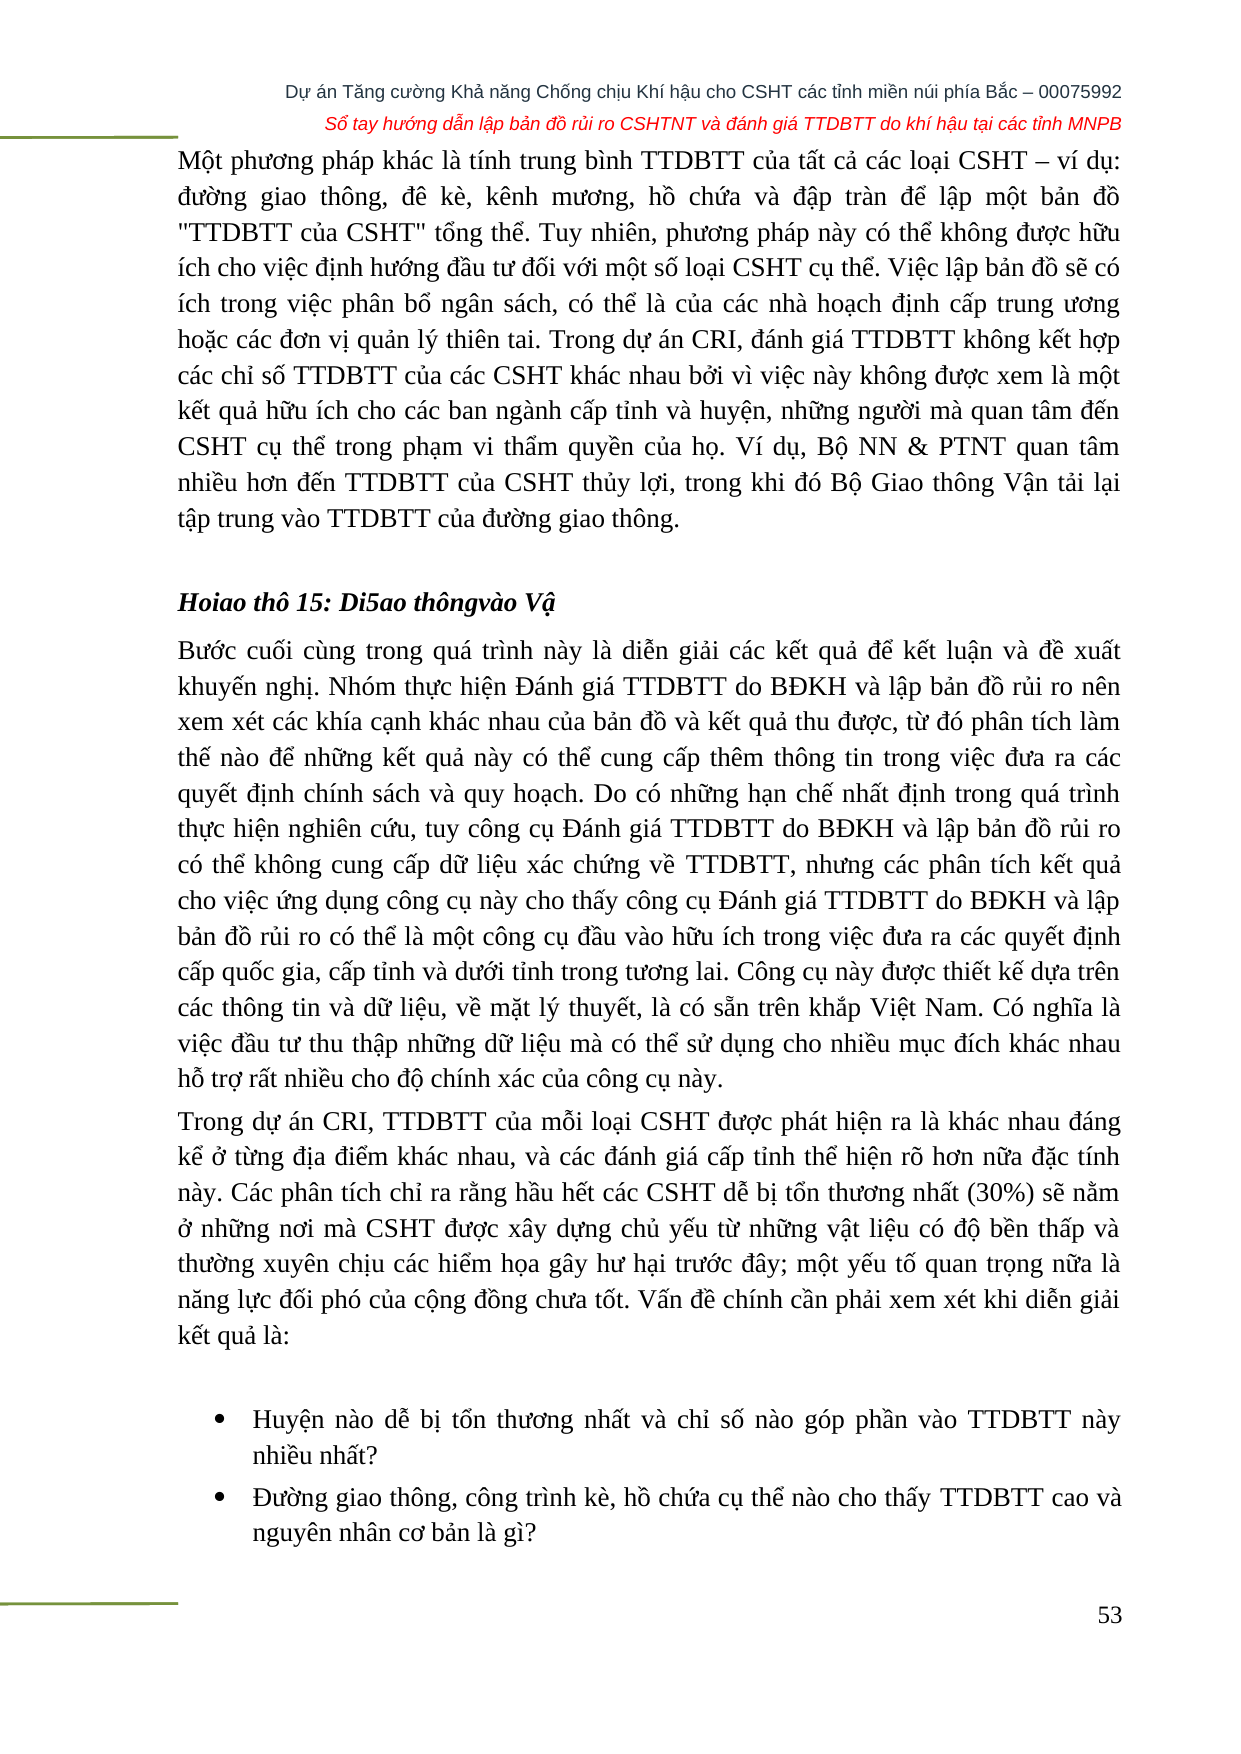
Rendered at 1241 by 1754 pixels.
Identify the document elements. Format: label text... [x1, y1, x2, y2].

subtitle Hoiao thô 15: Di5ao thôngvào Vậ [177, 586, 1122, 617]
text Trong dự án CRI, TTDBTT của mỗi loại CSHT được phát hiện ra là khác nhau đáng kể ở từng địa điểm khác nhau, và các đánh giá cấp tỉnh thể hiện rõ hơn nữa đặc tính này. Các phân tích chỉ ra rằng hầu hết các CSHT dễ bị tổn thương nhất (30%) sẽ nằm ở những nơi mà CSHT được xây dựng chủ yếu từ những vật liệu có độ bền thấp và thường xuyên chịu các hiểm họa gây hư hại trước đây; một yếu tố quan trọng nữa là năng lực đối phó của cộng đồng chưa tốt. Vấn đề chính cần phải xem xét khi diễn giải kết quả là: [177, 1104, 1122, 1350]
text Bước cuối cùng trong quá trình này là diễn giải các kết quả để kết luận và đề xuất khuyến nghị. Nhóm thực hiện Đánh giá TTDBTT do BĐKH và lập bản đồ rủi ro nên xem xét các khía cạnh khác nhau của bản đồ và kết quả thu được, từ đó phân tích làm thế nào để những kết quả này có thể cung cấp thêm thông tin trong việc đưa ra các quyết định chính sách và quy hoạch. Do có những hạn chế nhất định trong quá trình thực hiện nghiên cứu, tuy công cụ Đánh giá TTDBTT do BĐKH và lập bản đồ rủi ro có thể không cung cấp dữ liệu xác chứng về TTDBTT, nhưng các phân tích kết quả cho việc ứng dụng công cụ này cho thấy công cụ Đánh giá TTDBTT do BĐKH và lập bản đồ rủi ro có thể là một công cụ đầu vào hữu ích trong việc đưa ra các quyết định cấp quốc gia, cấp tỉnh và dưới tỉnh trong tương lai. Công cụ này được thiết kế dựa trên các thông tin và dữ liệu, về mặt lý thuyết, là có sẵn trên khắp Việt Nam. Có nghĩa là việc đầu tư thu thập những dữ liệu mà có thể sử dụng cho nhiều mục đích khác nhau hỗ trợ rất nhiều cho độ chính xác của công cụ này. [177, 634, 1122, 1094]
list Huyện nào dễ bị tổn thương nhất và chỉ số nào góp phần vào TTDBTT này nhiều nhất? [215, 1403, 1122, 1470]
list Đường giao thông, công trình kè, hồ chứa cụ thể nào cho thấy TTDBTT cao và nguyên nhân cơ bản là gì? [215, 1481, 1122, 1548]
text Một phương pháp khác là tính trung bình TTDBTT của tất cả các loại CSHT – ví dụ: đường giao thông, đê kè, kênh mương, hồ chứa và đập tràn để lập một bản đồ "TTDBTT của CSHT" tổng thể. Tuy nhiên, phương pháp này có thể không được hữu ích cho việc định hướng đầu tư đối với một số loại CSHT cụ thể. Việc lập bản đồ sẽ có ích trong việc phân bổ ngân sách, có thể là của các nhà hoạch định cấp trung ương hoặc các đơn vị quản lý thiên tai. Trong dự án CRI, đánh giá TTDBTT không kết hợp các chỉ số TTDBTT của các CSHT khác nhau bởi vì việc này không được xem là một kết quả hữu ích cho các ban ngành cấp tỉnh và huyện, những người mà quan tâm đến CSHT cụ thể trong phạm vi thẩm quyền của họ. Ví dụ, Bộ NN & PTNT quan tâm nhiều hơn đến TTDBTT của CSHT thủy lợi, trong khi đó Bộ Giao thông Vận tải lại tập trung vào TTDBTT của đường giao thông. [177, 144, 1122, 533]
